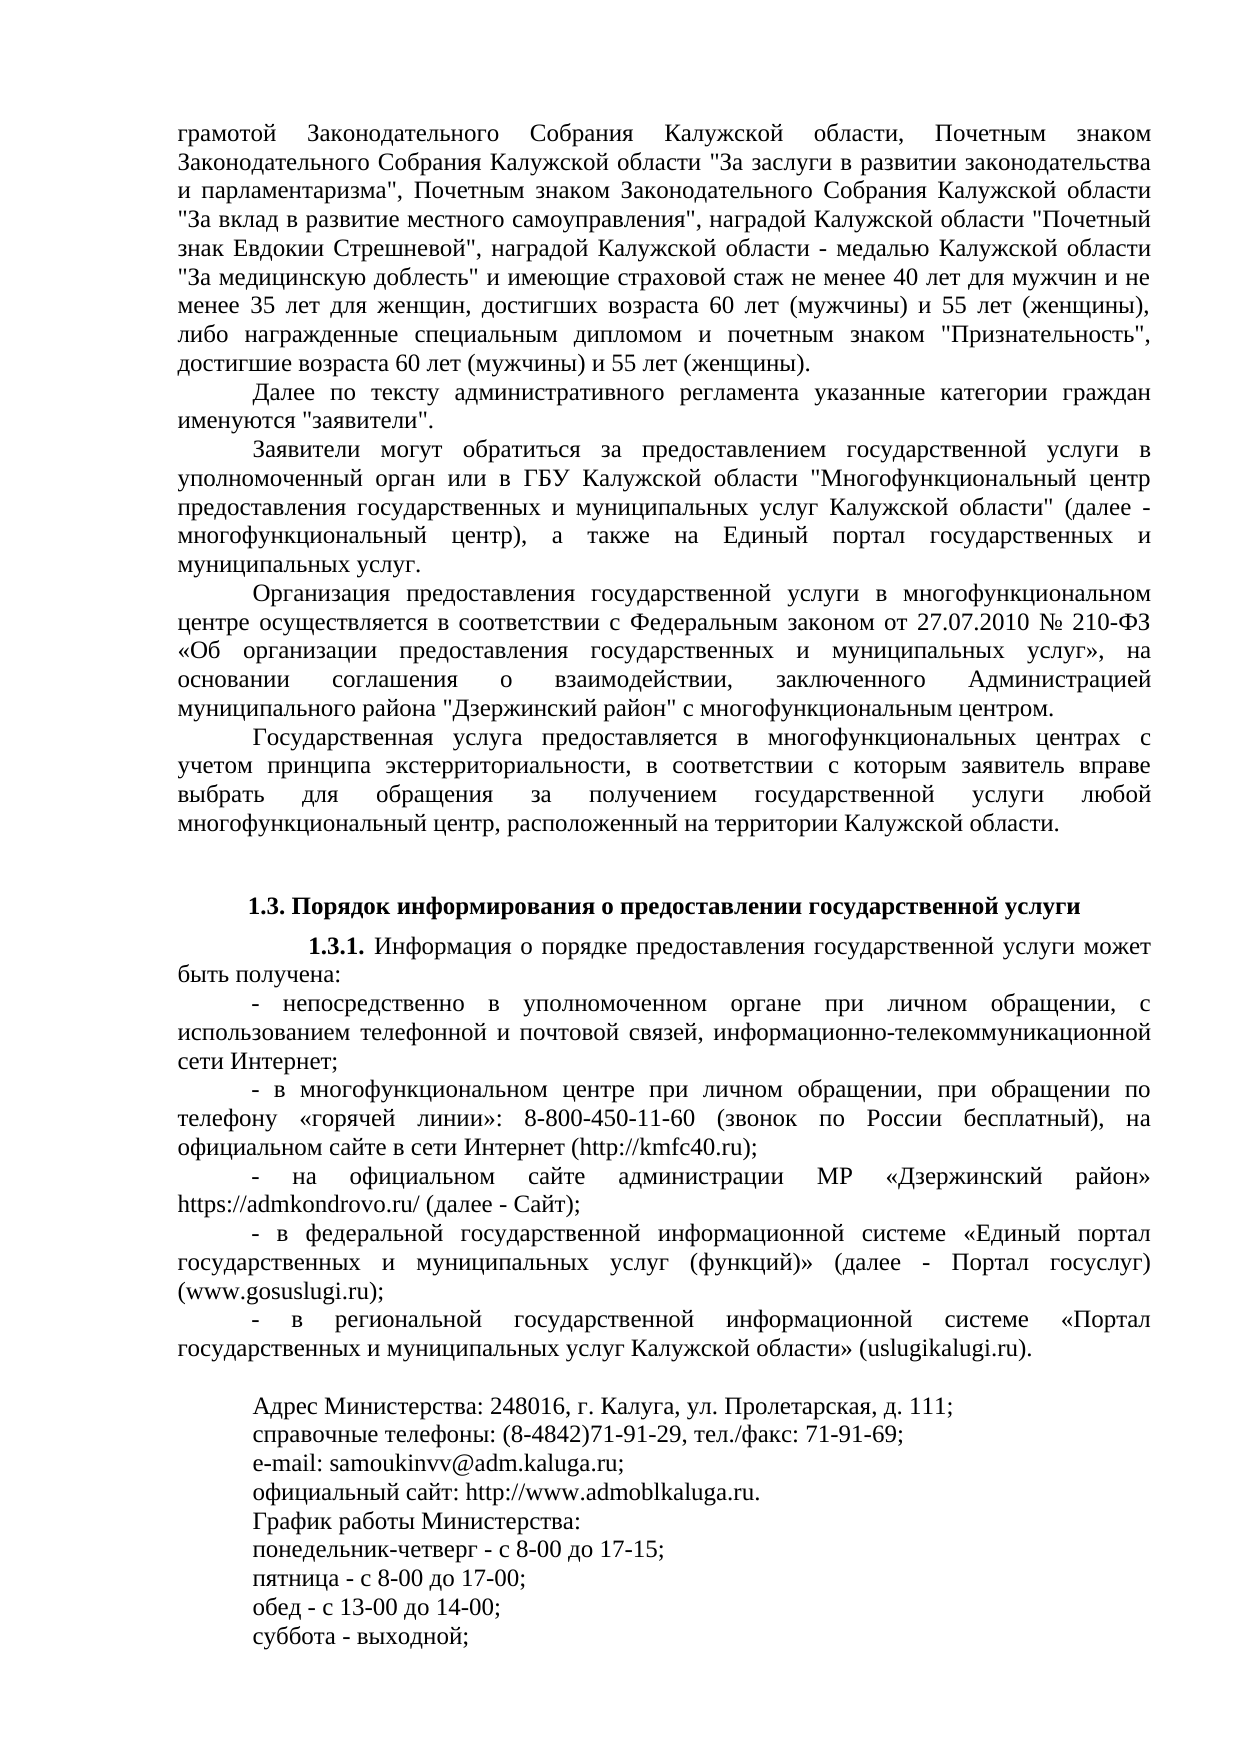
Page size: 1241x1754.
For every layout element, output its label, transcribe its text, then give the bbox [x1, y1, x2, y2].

text пятница - с 8-00 до 17-00; [177, 1563, 1152, 1592]
text понедельник-четверг - с 8-00 до 17-15; [177, 1534, 1152, 1563]
text Адрес Министерства: 248016, г. Калуга, ул. Пролетарская, д. 111; [177, 1391, 1152, 1419]
text - на официальном сайте администрации МР «Дзержинский район» https://admkondrovo.ru/ (далее - Сайт); [177, 1161, 1152, 1218]
text 1.3. Порядок информирования о предоставлении государственной услуги [177, 891, 1152, 919]
text Государственная услуга предоставляется в многофункциональных центрах с учетом принципа экстерриториальности, в соответствии с которым заявитель вправе выбрать для обращения за получением государственной услуги любой многофункциональный центр, расположенный на территории Калужской области. [177, 722, 1152, 837]
text Далее по тексту административного регламента указанные категории граждан именуются "заявители". [177, 377, 1152, 434]
text Заявители могут обратиться за предоставлением государственной услуги в уполномоченный орган или в ГБУ Калужской области "Многофункциональный центр предоставления государственных и муниципальных услуг Калужской области" (далее - многофункциональный центр), а также на Единый портал государственных и муниципальных услуг. [177, 434, 1152, 578]
text обед - с 13-00 до 14-00; [177, 1592, 1152, 1621]
text - непосредственно в уполномоченном органе при личном обращении, с использованием телефонной и почтовой связей, информационно-телекоммуникационной сети Интернет; [177, 988, 1152, 1074]
text официальный сайт: http://www.admoblkaluga.ru. [177, 1477, 1152, 1506]
text 1.3.1. Информация о порядке предоставления государственной услуги может быть получена: [177, 931, 1152, 988]
text суббота - выходной; [177, 1621, 1152, 1649]
text Организация предоставления государственной услуги в многофункциональном центре осуществляется в соответствии с Федеральным законом от 27.07.2010 № 210-ФЗ «Об организации предоставления государственных и муниципальных услуг», на основании соглашения о взаимодействии, заключенного Администрацией муниципального района "Дзержинский район" с многофункциональным центром. [177, 578, 1152, 722]
text e-mail: samoukinvv@adm.kaluga.ru; [177, 1448, 1152, 1477]
text справочные телефоны: (8-4842)71-91-29, тел./факс: 71-91-69; [177, 1419, 1152, 1448]
text - в федеральной государственной информационной системе «Единый портал государственных и муниципальных услуг (функций)» (далее - Портал госуслуг) (www.gosuslugi.ru); [177, 1218, 1152, 1304]
text - в региональной государственной информационной системе «Портал государственных и муниципальных услуг Калужской области» (uslugikalugi.ru). [177, 1304, 1152, 1362]
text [177, 118, 1152, 377]
text График работы Министерства: [177, 1506, 1152, 1534]
text - в многофункциональном центре при личном обращении, при обращении по телефону «горячей линии»: 8-800-450-11-60 (звонок по России бесплатный), на официальном сайте в сети Интернет (http://kmfc40.ru); [177, 1074, 1152, 1161]
